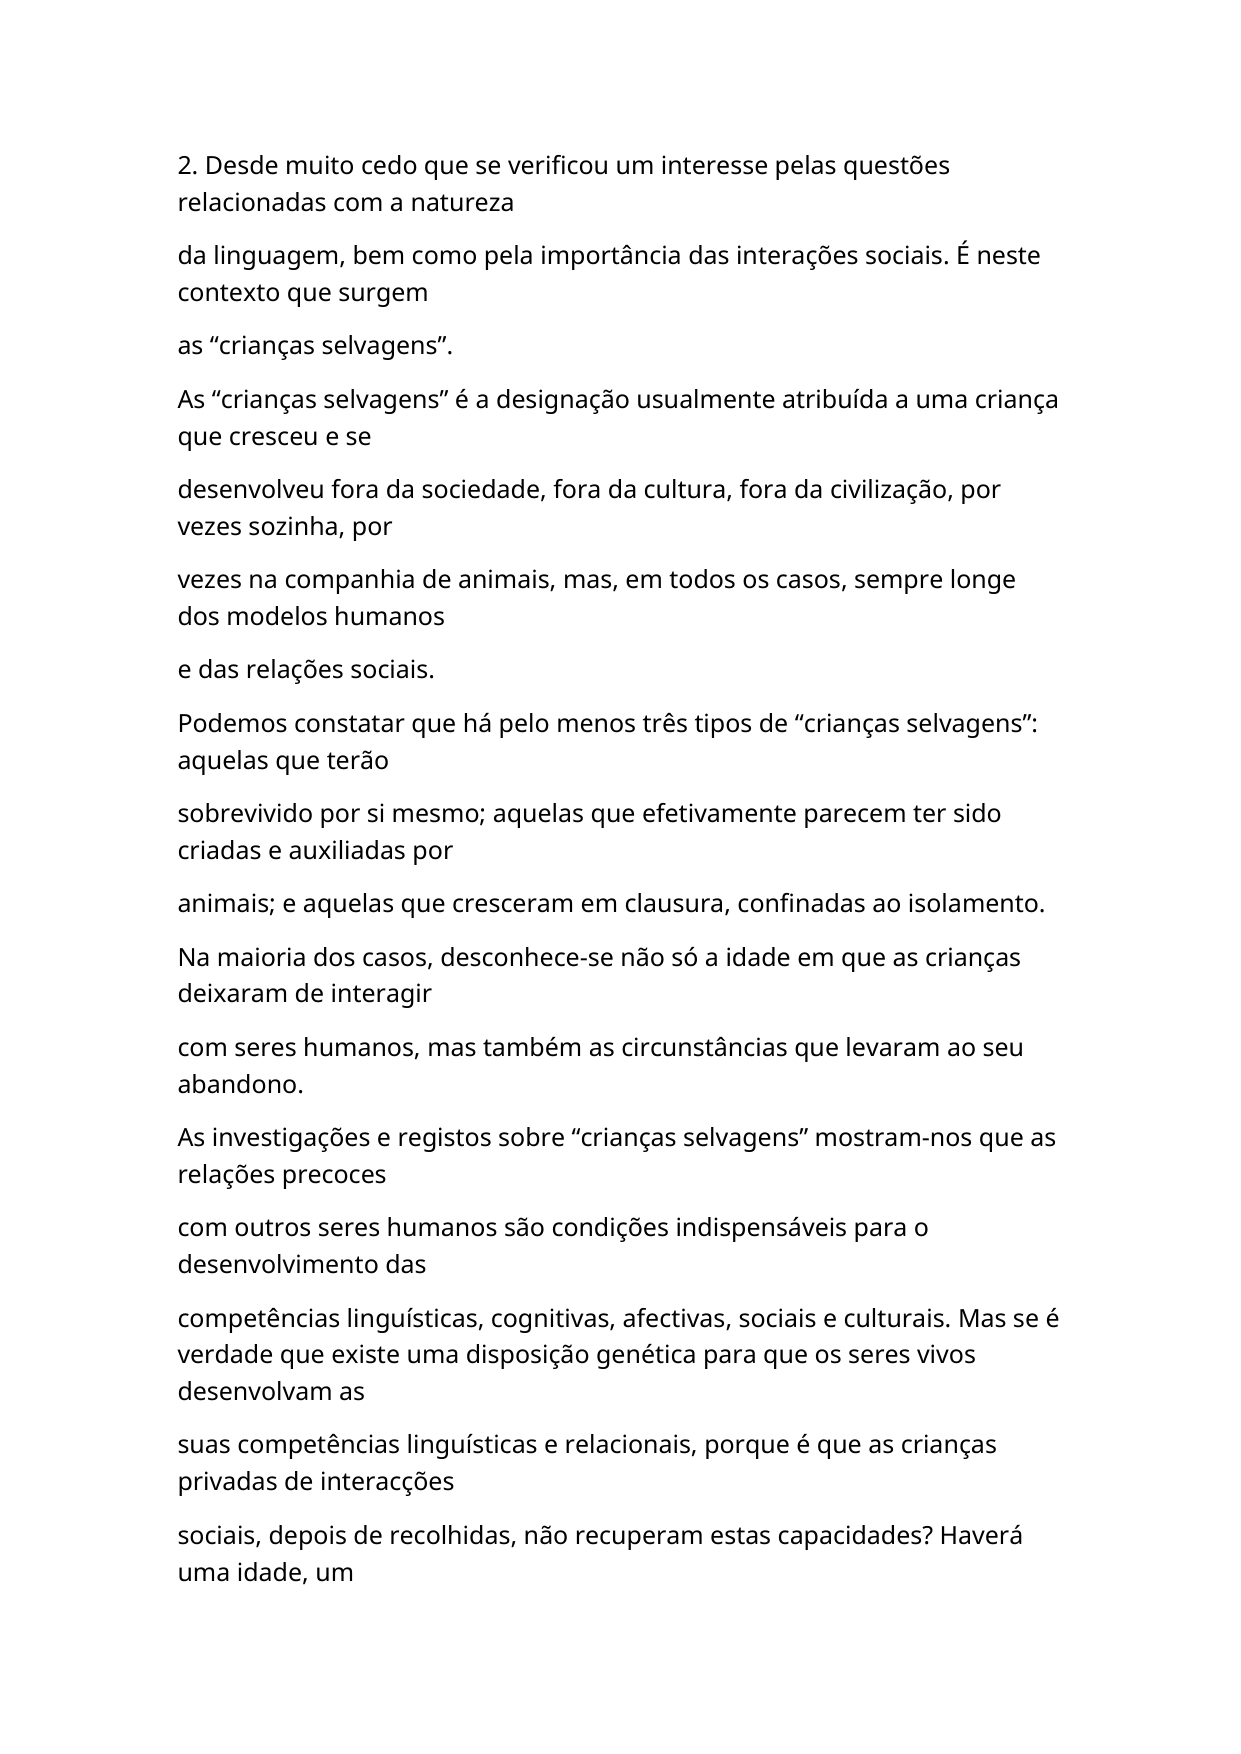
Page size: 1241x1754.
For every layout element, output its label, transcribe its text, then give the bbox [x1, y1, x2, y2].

text Na maioria dos casos, desconhece-se não só a idade em que as crianças deixaram de interagir [177, 939, 1063, 1010]
text com outros seres humanos são condições indispensáveis para o desenvolvimento das [177, 1210, 1063, 1281]
text As investigações e registos sobre “crianças selvagens” mostram-nos que as relações precoces [177, 1120, 1063, 1191]
text suas competências linguísticas e relacionais, porque é que as crianças privadas de interacções [177, 1427, 1063, 1498]
text com seres humanos, mas também as circunstâncias que levaram ao seu abandono. [177, 1029, 1063, 1100]
text 2. Desde muito cedo que se verificou um interesse pelas questões relacionadas com a natureza [177, 148, 1063, 218]
text animais; e aquelas que cresceram em clausura, confinadas ao isolamento. [177, 886, 1063, 920]
text desenvolveu fora da sociedade, fora da cultura, fora da civilização, por vezes sozinha, por [177, 472, 1063, 542]
text sociais, depois de recolhidas, não recuperam estas capacidades? Haverá uma idade, um [177, 1517, 1063, 1588]
text e das relações sociais. [177, 652, 1063, 686]
text sobrevivido por si mesmo; aquelas que efetivamente parecem ter sido criadas e auxiliadas por [177, 796, 1063, 867]
text As “crianças selvagens” é a designação usualmente atribuída a uma criança que cresceu e se [177, 381, 1063, 452]
text da linguagem, bem como pela importância das interações sociais. É neste contexto que surgem [177, 238, 1063, 309]
text Podemos constatar que há pelo menos três tipos de “crianças selvagens”: aquelas que terão [177, 706, 1063, 776]
text vezes na companhia de animais, mas, em todos os casos, sempre longe dos modelos humanos [177, 562, 1063, 633]
text competências linguísticas, cognitivas, afectivas, sociais e culturais. Mas se é verdade que existe uma disposição genética para que os seres vivos desenvolvam as [177, 1300, 1063, 1408]
text as “crianças selvagens”. [177, 328, 1063, 362]
